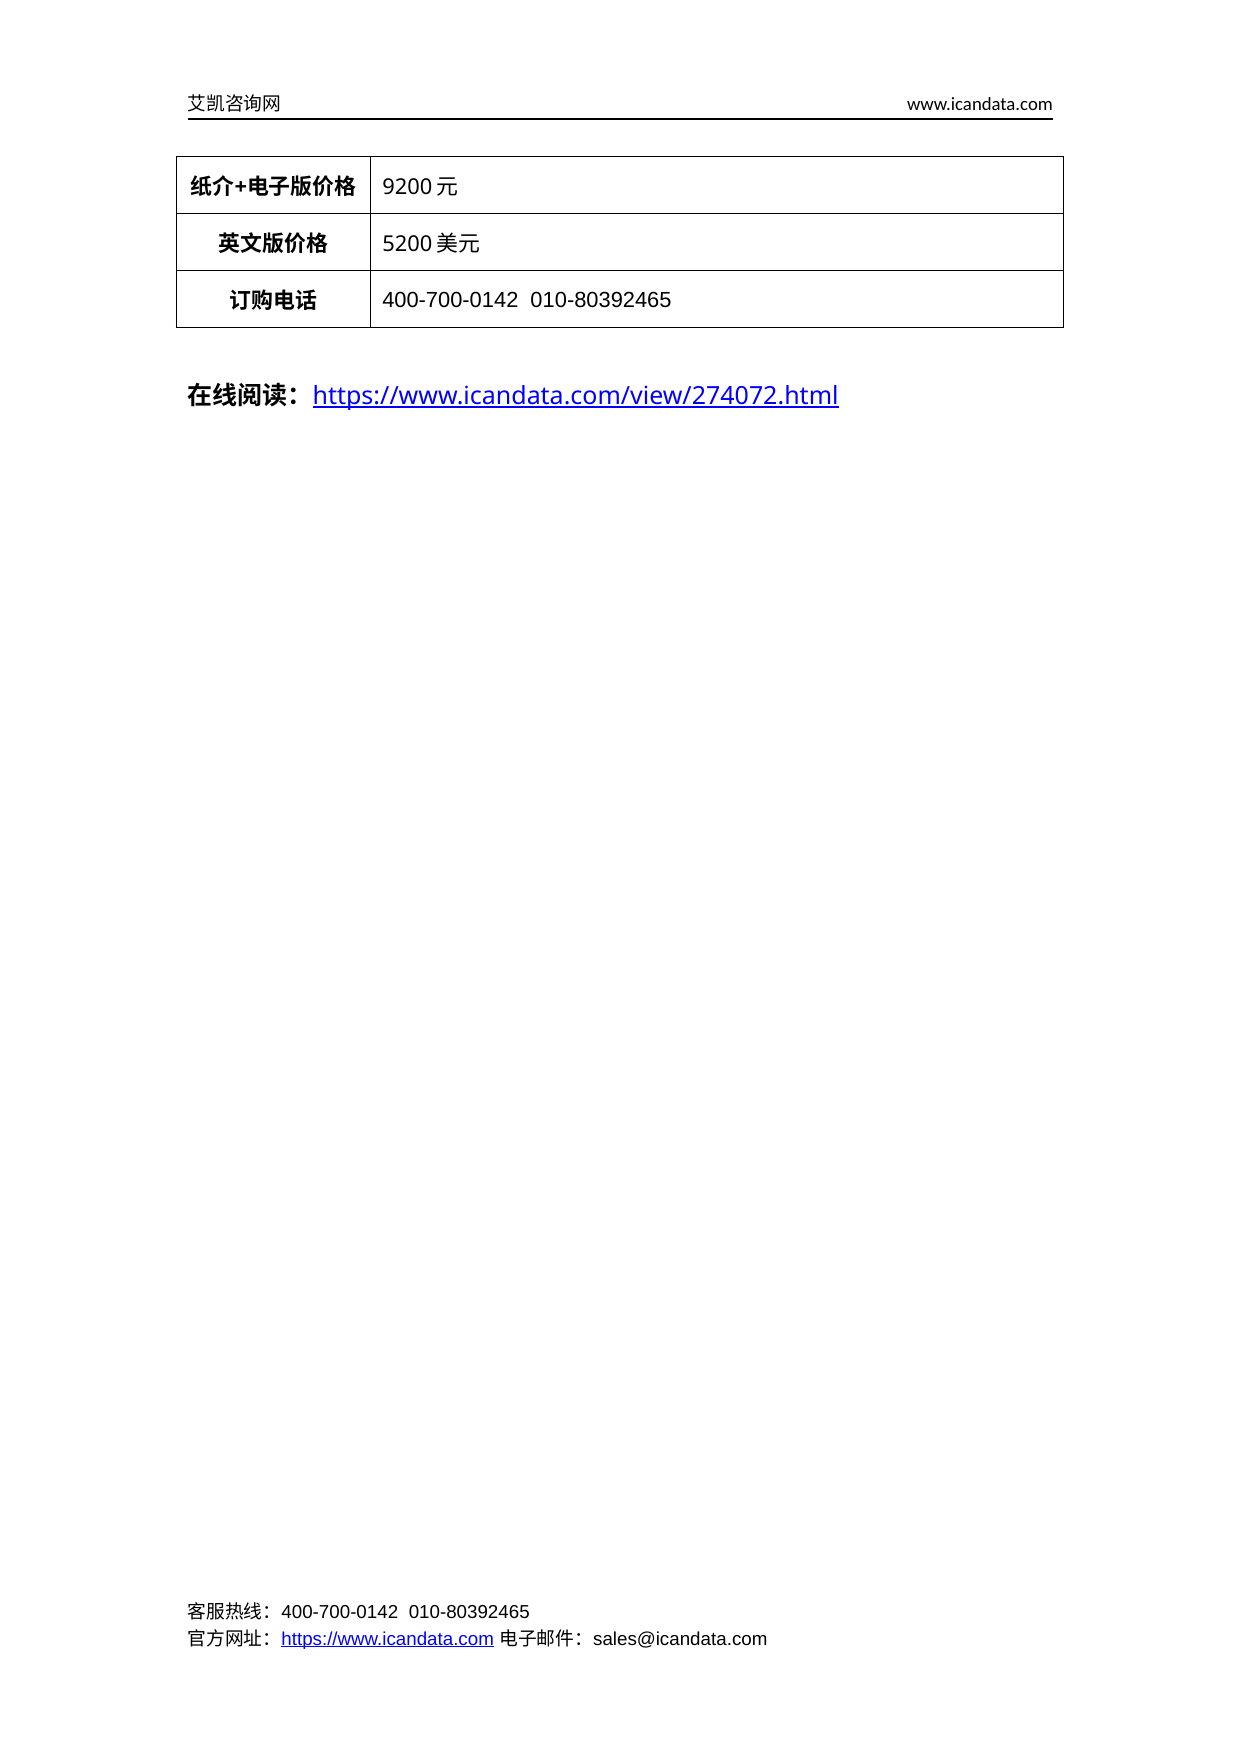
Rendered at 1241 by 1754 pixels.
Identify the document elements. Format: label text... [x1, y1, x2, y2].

table_cell 9200元 [371, 157, 1063, 213]
table_cell 5200美元 [371, 214, 1063, 270]
table_cell 英文版价格 [177, 214, 370, 270]
table_cell 纸介+电子版价格 [177, 157, 370, 213]
table_cell 400-700-0142 010-80392465 [371, 271, 1063, 327]
table_cell 订购电话 [177, 271, 370, 327]
text 在线阅读：https://www.icandata.com/view/274072.html [187, 361, 1053, 426]
